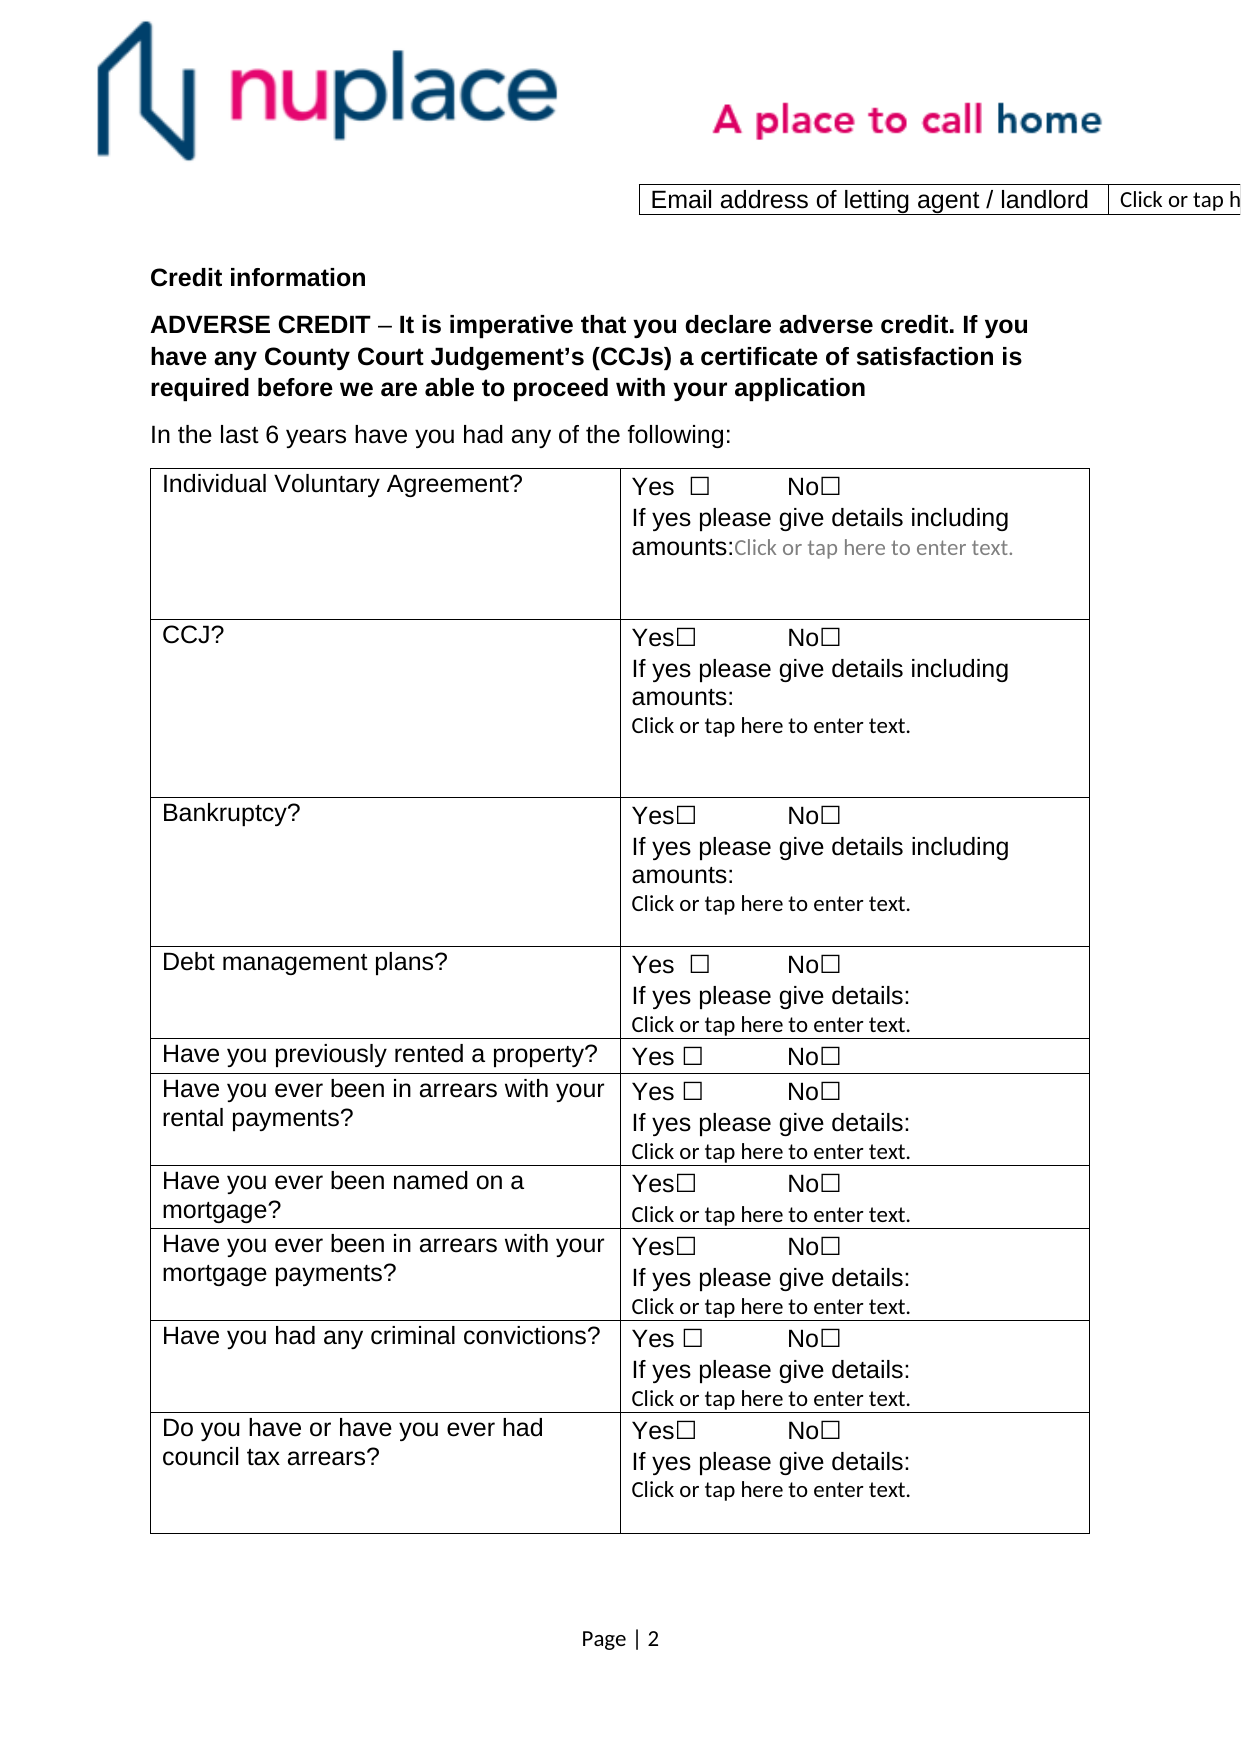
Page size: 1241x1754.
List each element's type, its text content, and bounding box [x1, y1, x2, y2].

table_cell Yes No [621, 1166, 1089, 1228]
table_header Yes No If yes please give details including amounts: [621, 469, 1089, 618]
table_cell Bankruptcy? [151, 798, 620, 946]
table_cell Yes No If yes please give details including amounts: [621, 620, 1089, 797]
text Credit information [150, 263, 1090, 292]
table_cell Yes No If yes please give details: [621, 1413, 1089, 1532]
table_cell Yes No [621, 1039, 1089, 1073]
table_cell Yes No If yes please give details: [621, 1074, 1089, 1165]
table_cell Have you ever been in arrears with your rental payments? [151, 1074, 620, 1165]
table_cell Have you ever been named on a mortgage? [151, 1166, 620, 1228]
picture [18, 12, 621, 205]
table_cell Have you had any criminal convictions? [151, 1321, 620, 1412]
table_cell Do you have or have you ever had council tax arrears? [151, 1413, 620, 1532]
table_cell Yes No If yes please give details including amounts: [621, 798, 1089, 946]
table_cell Yes No If yes please give details: [621, 1229, 1089, 1320]
text ADVERSE CREDIT – It is imperative that you declare adverse credit. If you have any County Court Judgement’s (CCJs) a certificate of satisfaction is required before we are able to proceed with your application [150, 311, 1090, 401]
table_cell Have you previously rented a property? [151, 1039, 620, 1073]
table_cell Yes No If yes please give details: [621, 947, 1089, 1038]
text In the last 6 years have you had any of the following: [150, 420, 1090, 449]
picture [692, 34, 1224, 184]
table_cell CCJ? [151, 620, 620, 797]
table_header Individual Voluntary Agreement? [151, 469, 620, 618]
table_cell Email address of letting agent / landlord [640, 185, 1108, 214]
table_cell Debt management plans? [151, 947, 620, 1038]
table_cell Yes No If yes please give details: [621, 1321, 1089, 1412]
table_cell Have you ever been in arrears with your mortgage payments? [151, 1229, 620, 1320]
